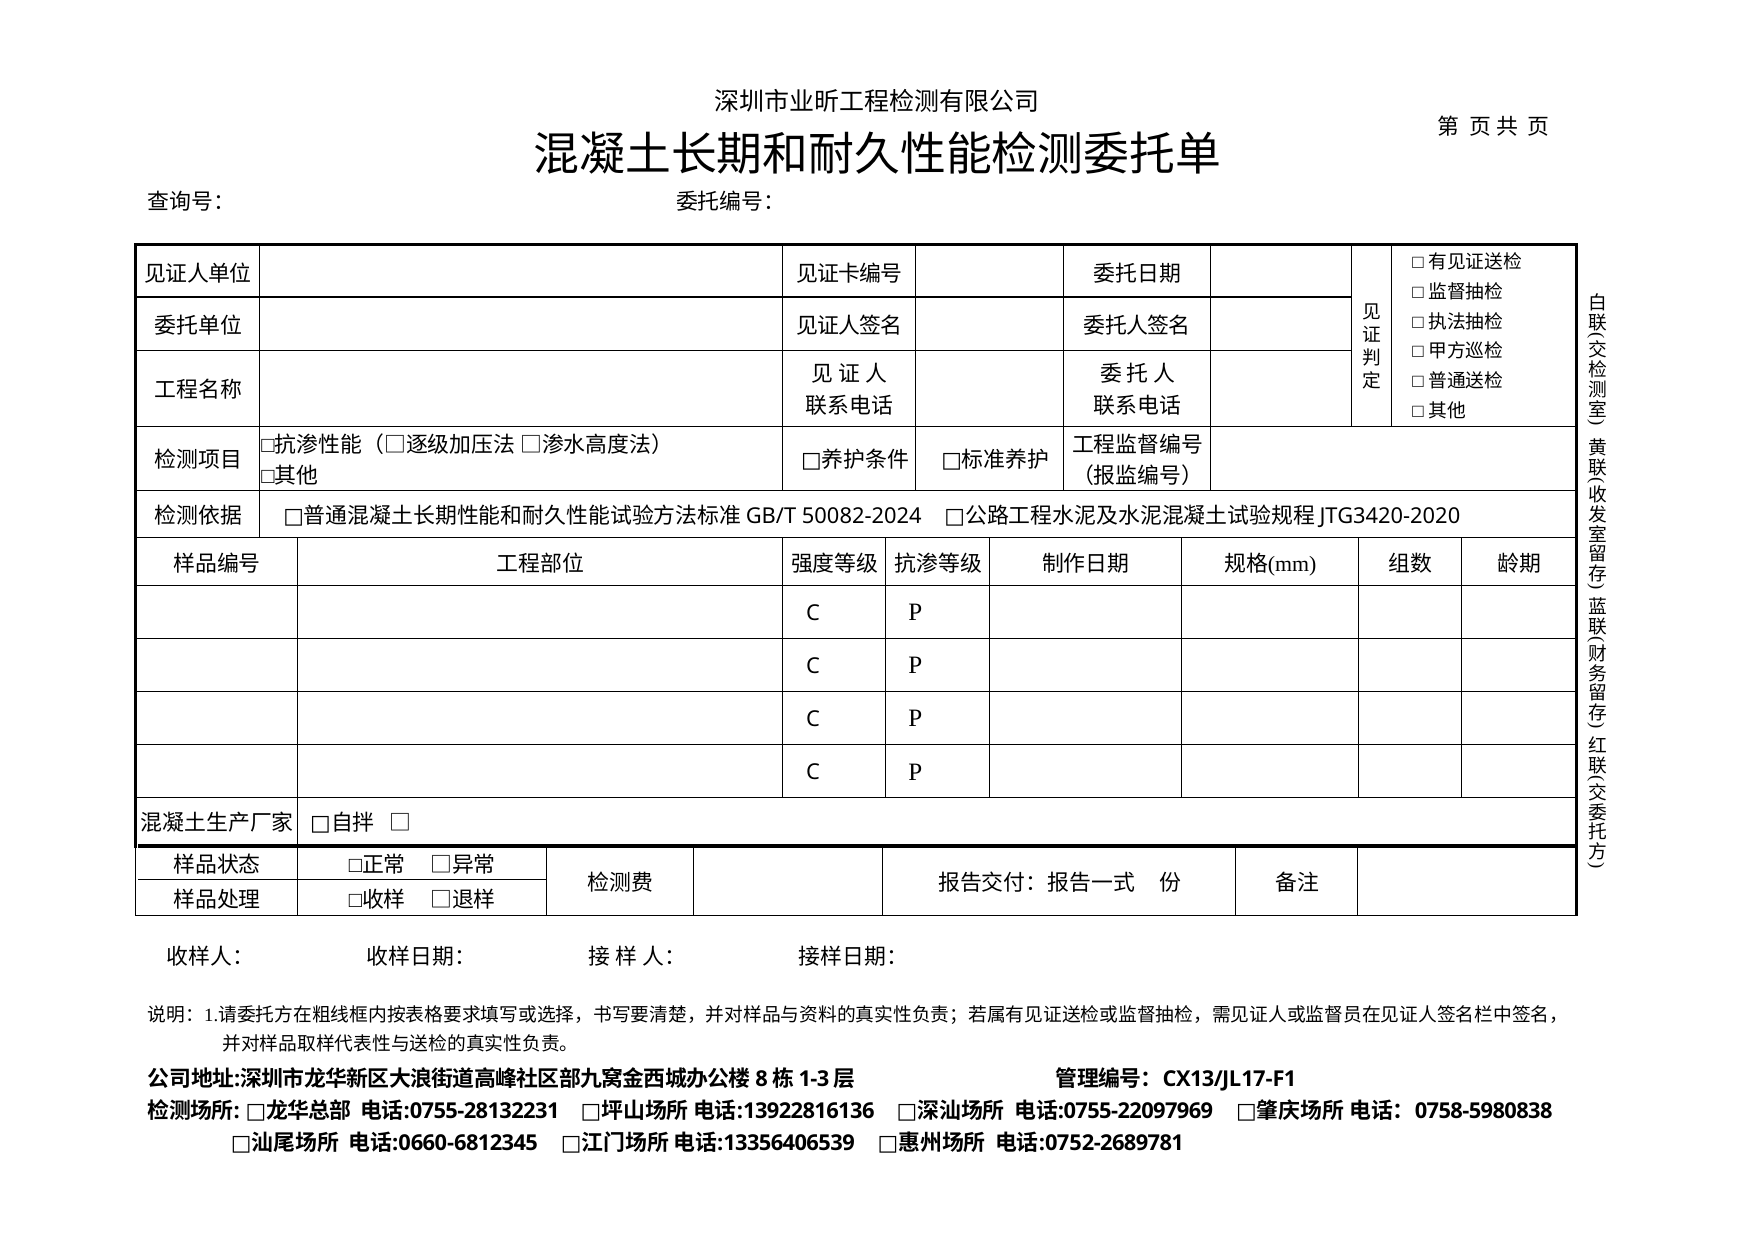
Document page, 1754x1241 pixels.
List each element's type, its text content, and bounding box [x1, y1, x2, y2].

table_cell [1359, 692, 1461, 744]
table_cell [260, 351, 782, 426]
table_cell 委托单位 [137, 298, 259, 349]
table_cell 委 托 人 联系电话 [1064, 351, 1210, 426]
table_cell [260, 298, 782, 349]
table_header 白联(交检测室) 黄联(收发室留存) 蓝联(财务留存) 红联(交委托方) [1578, 243, 1618, 914]
table_header [916, 246, 1063, 296]
table_cell [1462, 639, 1575, 691]
table_cell □标准养护 [916, 427, 1063, 490]
text 查询号： 委托编号： [148, 184, 1606, 216]
table_cell 强度等级 [783, 538, 885, 584]
table_cell P [886, 745, 989, 797]
table_cell [1359, 586, 1461, 638]
table_cell □抗渗性能（□逐级加压法 □渗水高度法） □其他 [260, 427, 782, 490]
table_cell 样品状态 [136, 844, 297, 879]
table_cell C [783, 692, 885, 744]
table_cell [298, 692, 782, 744]
table_cell 检测项目 [137, 427, 259, 490]
table_cell [298, 586, 782, 638]
table_cell [137, 639, 297, 691]
table_cell □正常 □异常 [298, 848, 546, 879]
table_cell C [783, 586, 885, 638]
table_cell [1358, 848, 1575, 914]
table_cell [916, 298, 1063, 349]
table_cell [137, 745, 297, 797]
table_cell [298, 745, 782, 797]
table_cell 工程监督编号（报监编号） [1064, 427, 1210, 490]
table_cell [1462, 692, 1575, 744]
table_header 委托日期 [1064, 246, 1210, 296]
table_cell 样品处理 [136, 879, 297, 914]
table_cell 组数 [1359, 538, 1461, 584]
table_cell [1359, 745, 1461, 797]
text 并对样品取样代表性与送检的真实性负责。 [222, 1029, 1606, 1056]
table_cell [1182, 692, 1358, 744]
table_cell 工程名称 [137, 351, 259, 426]
table_cell P [886, 692, 989, 744]
table_cell C [783, 639, 885, 691]
table_cell [137, 692, 297, 744]
table_cell P [886, 586, 989, 638]
table_header 见证卡编号 [783, 246, 915, 296]
table_cell P [886, 639, 989, 691]
table_cell [990, 639, 1181, 691]
table_cell 混凝土生产厂家 [137, 798, 297, 844]
table_cell [1182, 745, 1358, 797]
table_cell □自拌 □ [298, 798, 1575, 844]
table_cell 见 证 人 联系电话 [783, 351, 915, 426]
table_cell [137, 586, 297, 638]
table_cell 工程部位 [298, 538, 782, 584]
table_cell 抗渗等级 [886, 538, 989, 584]
table_cell [1462, 745, 1575, 797]
text 说明：1.请委托方在粗线框内按表格要求填写或选择，书写要清楚，并对样品与资料的真实性负责；若属有见证送检或监督抽检，需见证人或监督员在见证人签名栏中签名， [148, 999, 1606, 1026]
text 深圳市业昕工程检测有限公司 [148, 81, 1606, 118]
table_cell [1211, 427, 1575, 490]
table_cell □普通混凝土长期性能和耐久性能试验方法标准GB/T 50082-2024 □公路工程水泥及水泥混凝土试验规程JTG3420-2020 [260, 491, 1575, 537]
table_cell [990, 692, 1181, 744]
table_cell [1211, 298, 1351, 349]
table_cell □养护条件 [783, 427, 915, 490]
table_cell [1211, 351, 1351, 426]
table_cell [1182, 586, 1358, 638]
table_cell 规格(mm) [1182, 538, 1358, 584]
table_cell □收样 □退样 [298, 880, 546, 914]
table_cell 样品编号 [137, 538, 297, 584]
table_header [260, 246, 782, 296]
table_cell 备注 [1236, 848, 1357, 914]
table_cell 检测依据 [137, 491, 259, 537]
text 收样人： 收样日期： 接 样 人： 接样日期： [167, 941, 1591, 970]
table_header 见 证 判 定 [1352, 246, 1391, 426]
table_cell 见证人签名 [783, 298, 915, 349]
table_cell C [783, 745, 885, 797]
table_header [1211, 246, 1351, 296]
table_cell 委托人签名 [1064, 298, 1210, 349]
table_cell 报告交付：报告一式 份 [883, 848, 1235, 914]
table_header □ 有见证送检 □ 监督抽检 □ 执法抽检 □ 甲方巡检 □ 普通送检 □ 其他 [1392, 246, 1575, 426]
table_cell [1462, 586, 1575, 638]
table_cell [916, 351, 1063, 426]
table_cell 制作日期 [990, 538, 1181, 584]
table_cell 龄期 [1462, 538, 1575, 584]
table_cell [298, 639, 782, 691]
text 混凝土长期和耐久性能检测委托单 [148, 118, 1606, 184]
table_cell [1182, 639, 1358, 691]
table_cell [1359, 639, 1461, 691]
table_cell [990, 586, 1181, 638]
table_cell 检测费 [547, 848, 693, 914]
table_cell [990, 745, 1181, 797]
table_cell [694, 848, 882, 914]
table_header 见证人单位 [137, 246, 259, 296]
